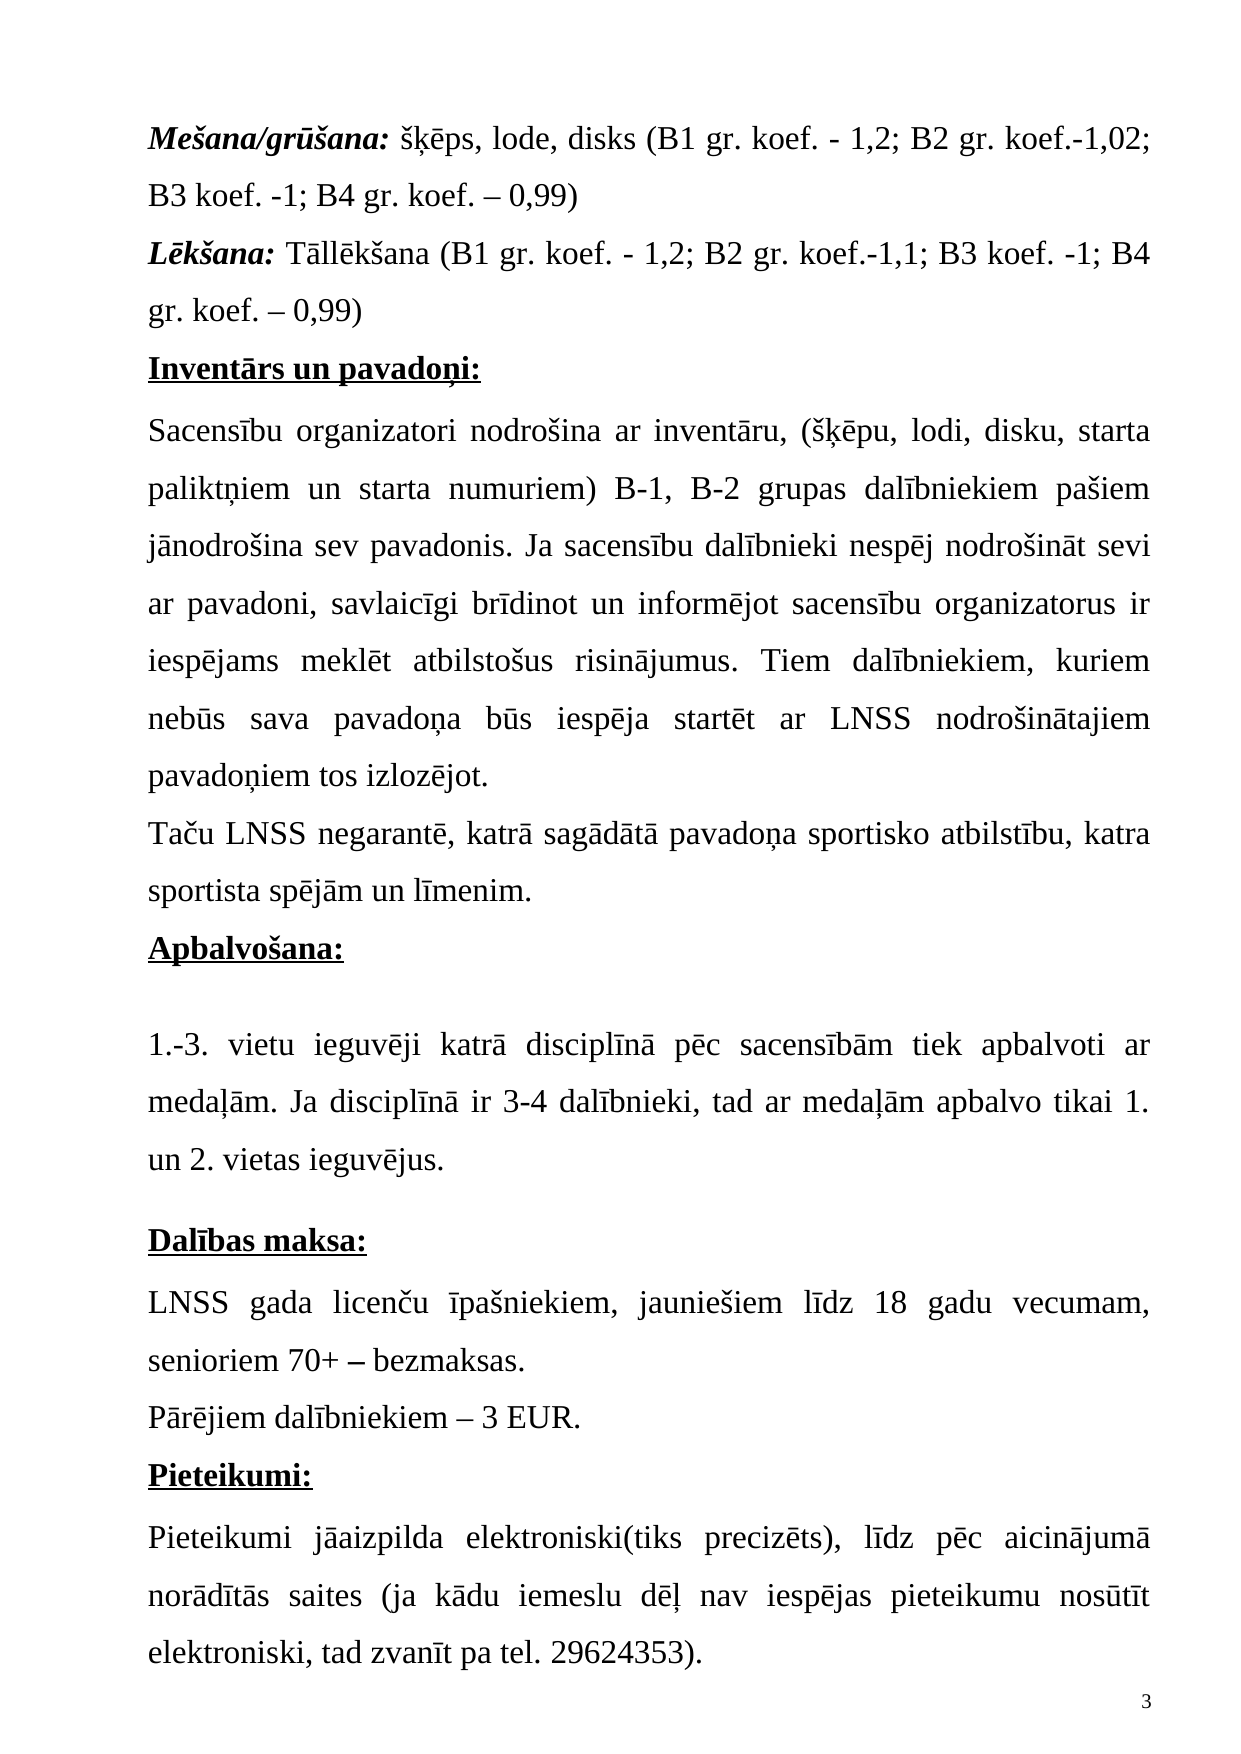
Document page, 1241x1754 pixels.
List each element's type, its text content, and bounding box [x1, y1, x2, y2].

text Sacensību organizatori nodrošina ar inventāru, (šķēpu, lodi, disku, starta paliktņiem un starta numuriem) B-1, B-2 grupas dalībniekiem pašiem jānodrošina sev pavadonis. Ja sacensību dalībnieki nespēj nodrošināt sevi ar pavadoni, savlaicīgi brīdinot un informējot sacensību organizatorus ir iespējams meklēt atbilstošus risinājumus. Tiem dalībniekiem, kuriem nebūs sava pavadoņa būs iespēja startēt ar LNSS nodrošinātajiem pavadoņiem tos izlozējot. [148, 411, 1152, 794]
text Taču LNSS negarantē, katrā sagādātā pavadoņa sportisko atbilstību, katra sportista spējām un līmenim. [148, 813, 1152, 909]
text 1.-3. vietu ieguvēji katrā disciplīnā pēc sacensībām tiek apbalvoti ar medaļām. Ja disciplīnā ir 3-4 dalībnieki, tad ar medaļām apbalvo tikai 1. un 2. vietas ieguvējus. [148, 1024, 1152, 1177]
text Pieteikumi: [148, 1455, 1152, 1494]
text Pārējiem dalībniekiem – 3 EUR. [148, 1398, 1152, 1436]
text Mešana/grūšana: šķēps, lode, disks (B1 gr. koef. - 1,2; B2 gr. koef.-1,02; B3 koef. -1; B4 gr. koef. – 0,99) [148, 118, 1152, 214]
text LNSS gada licenču īpašniekiem, jauniešiem līdz 18 gadu vecumam, senioriem 70+ – bezmaksas. [148, 1283, 1152, 1379]
text Pieteikumi jāaizpilda elektroniski(tiks precizēts), līdz pēc aicinājumā norādītās saites (ja kādu iemeslu dēļ nav iespējas pieteikumu nosūtīt elektroniski, tad zvanīt pa tel. 29624353). [148, 1518, 1152, 1671]
text Inventārs un pavadoņi: [148, 348, 1152, 386]
text Apbalvošana: [148, 928, 1152, 966]
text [148, 233, 1152, 329]
text Dalības maksa: [148, 1220, 1152, 1259]
